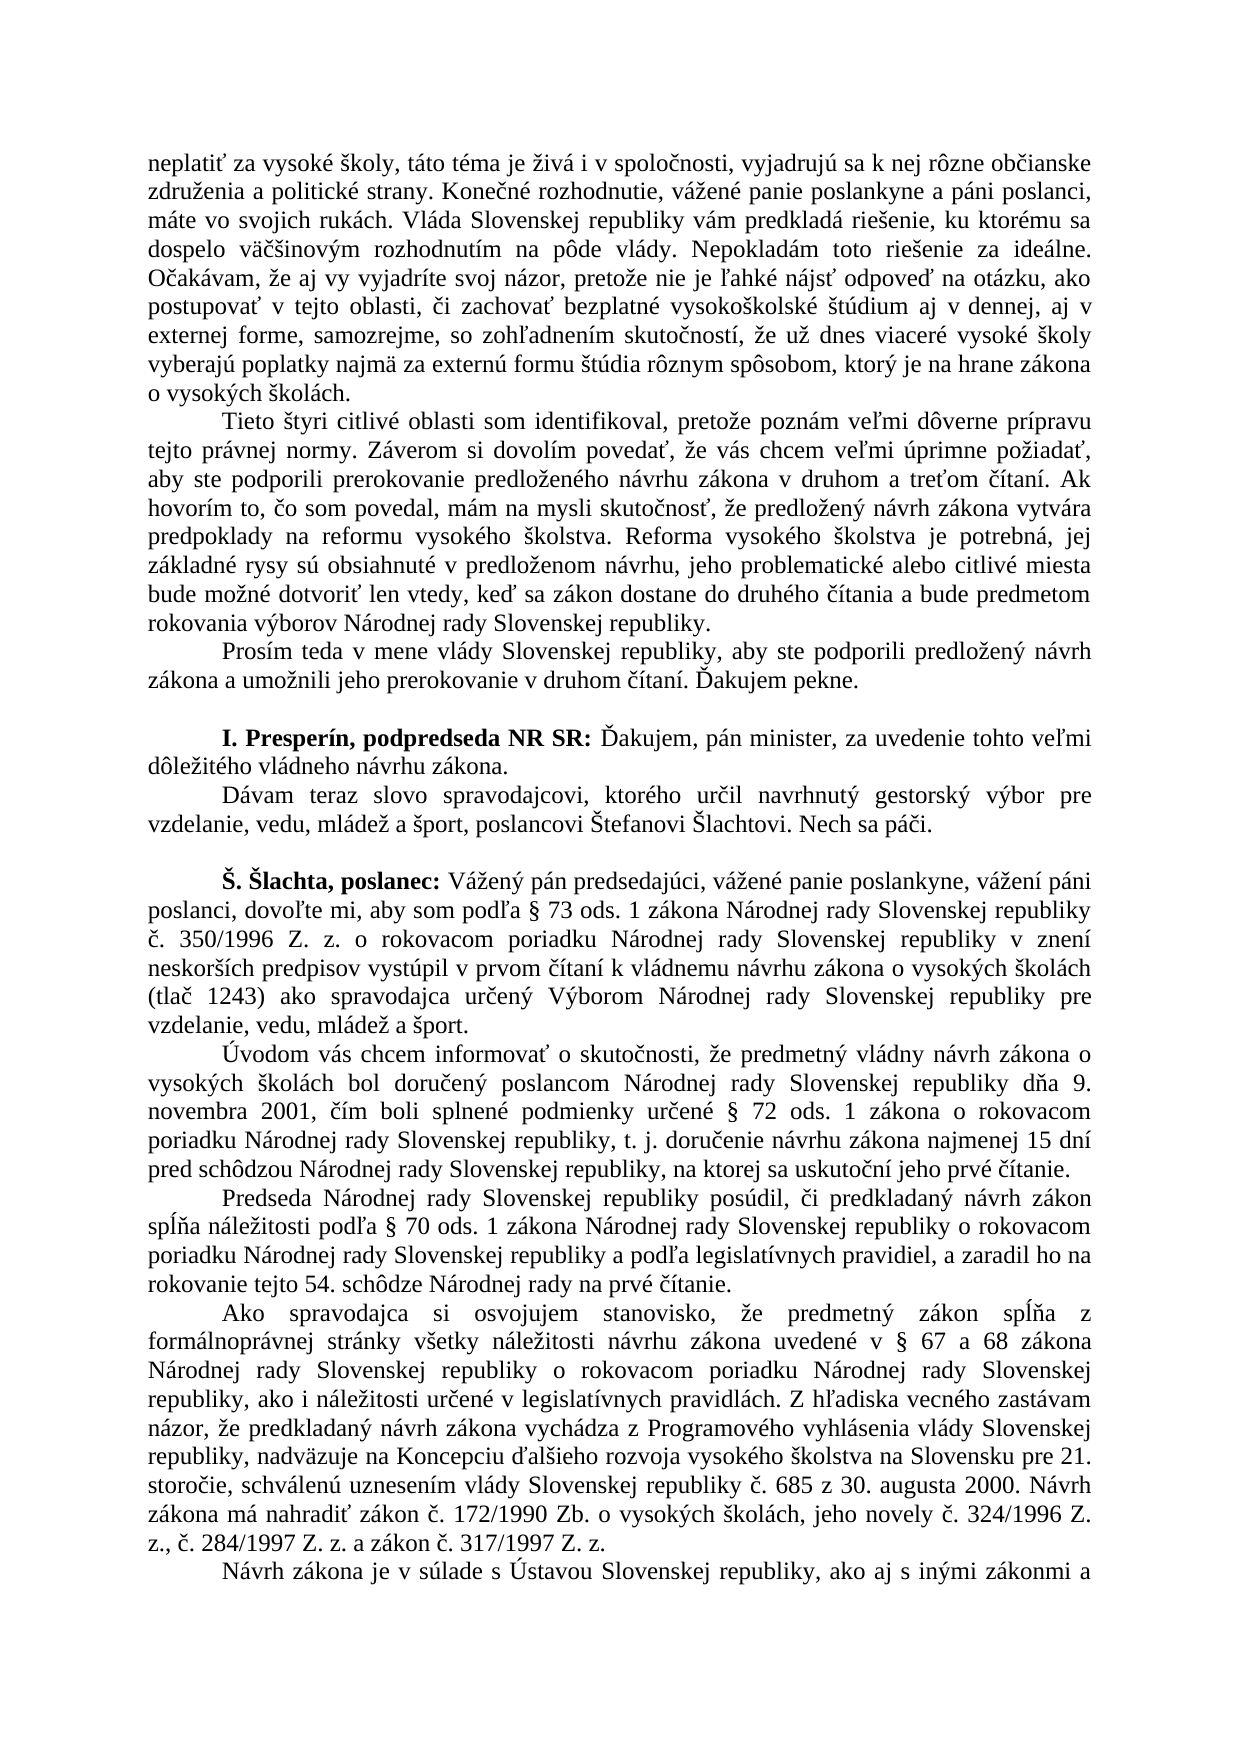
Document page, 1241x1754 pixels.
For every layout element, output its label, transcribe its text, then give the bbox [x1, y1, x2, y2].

text Ako spravodajca si osvojujem stanovisko, že predmetný zákon spĺňa z formálnoprávnej stránky všetky náležitosti návrhu zákona uvedené v § 67 a 68 zákona Národnej rady Slovenskej republiky o rokovacom poriadku Národnej rady Slovenskej republiky, ako i náležitosti určené v legislatívnych pravidlách. Z hľadiska vecného zastávam názor, že predkladaný návrh zákona vychádza z Programového vyhlásenia vlády Slovenskej republiky, nadväzuje na Koncepciu ďalšieho rozvoja vysokého školstva na Slovensku pre 21. storočie, schválenú uznesením vlády Slovenskej republiky č. 685 z 30. augusta 2000. Návrh zákona má nahradiť zákon č. 172/1990 Zb. o vysokých školách, jeho novely č. 324/1996 Z. z., č. 284/1997 Z. z. a zákon č. 317/1997 Z. z. [148, 1298, 1092, 1556]
text I. Presperín, podpredseda NR SR: Ďakujem, pán minister, za uvedenie tohto veľmi dôležitého vládneho návrhu zákona. [148, 723, 1092, 780]
text Š. Šlachta, poslanec: Vážený pán predsedajúci, vážené panie poslankyne, vážení páni poslanci, dovoľte mi, aby som podľa § 73 ods. 1 zákona Národnej rady Slovenskej republiky č. 350/1996 Z. z. o rokovacom poriadku Národnej rady Slovenskej republiky v znení neskorších predpisov vystúpil v prvom čítaní k vládnemu návrhu zákona o vysokých školách (tlač 1243) ako spravodajca určený Výborom Národnej rady Slovenskej republiky pre vzdelanie, vedu, mládež a šport. [148, 866, 1092, 1039]
text Dávam teraz slovo spravodajcovi, ktorého určil navrhnutý gestorský výbor pre vzdelanie, vedu, mládež a šport, poslancovi Štefanovi Šlachtovi. Nech sa páči. [148, 780, 1092, 838]
text Predseda Národnej rady Slovenskej republiky posúdil, či predkladaný návrh zákon spĺňa náležitosti podľa § 70 ods. 1 zákona Národnej rady Slovenskej republiky o rokovacom poriadku Národnej rady Slovenskej republiky a podľa legislatívnych pravidiel, a zaradil ho na rokovanie tejto 54. schôdze Národnej rady na prvé čítanie. [148, 1183, 1092, 1298]
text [148, 1556, 1092, 1585]
text Úvodom vás chcem informovať o skutočnosti, že predmetný vládny návrh zákona o vysokých školách bol doručený poslancom Národnej rady Slovenskej republiky dňa 9. novembra 2001, čím boli splnené podmienky určené § 72 ods. 1 zákona o rokovacom poriadku Národnej rady Slovenskej republiky, t. j. doručenie návrhu zákona najmenej 15 dní pred schôdzou Národnej rady Slovenskej republiky, na ktorej sa uskutoční jeho prvé čítanie. [148, 1039, 1092, 1183]
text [148, 148, 1092, 406]
text Tieto štyri citlivé oblasti som identifikoval, pretože poznám veľmi dôverne prípravu tejto právnej normy. Záverom si dovolím povedať, že vás chcem veľmi úprimne požiadať, aby ste podporili prerokovanie predloženého návrhu zákona v druhom a treťom čítaní. Ak hovorím to, čo som povedal, mám na mysli skutočnosť, že predložený návrh zákona vytvára predpoklady na reformu vysokého školstva. Reforma vysokého školstva je potrebná, jej základné rysy sú obsiahnuté v predloženom návrhu, jeho problematické alebo citlivé miesta bude možné dotvoriť len vtedy, keď sa zákon dostane do druhého čítania a bude predmetom rokovania výborov Národnej rady Slovenskej republiky. [148, 406, 1092, 636]
text Prosím teda v mene vlády Slovenskej republiky, aby ste podporili predložený návrh zákona a umožnili jeho prerokovanie v druhom čítaní. Ďakujem pekne. [148, 636, 1092, 694]
